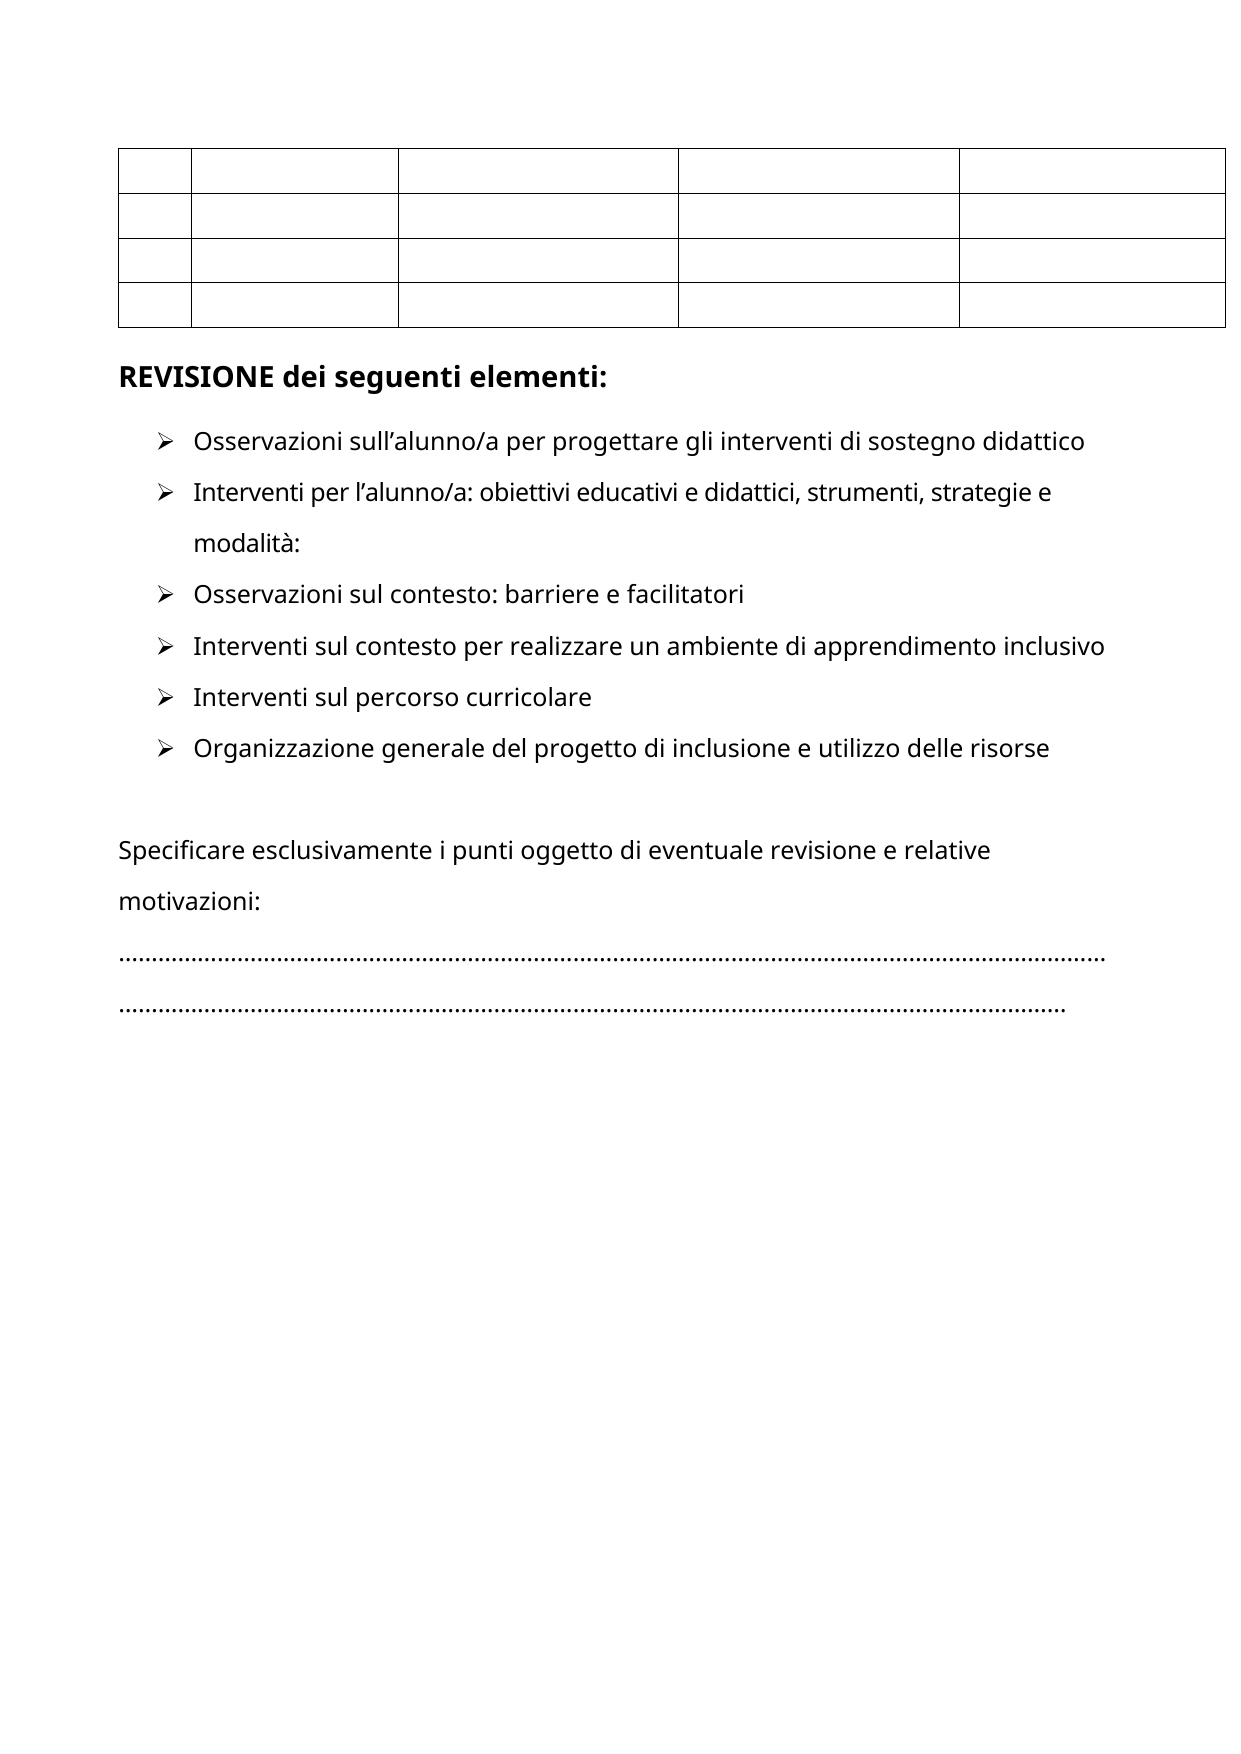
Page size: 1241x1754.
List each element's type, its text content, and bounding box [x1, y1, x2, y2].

table_cell [960, 283, 1225, 327]
table_cell [399, 149, 678, 192]
table_cell [192, 149, 398, 192]
table_cell [679, 239, 959, 282]
table_cell [960, 239, 1225, 282]
table_cell [679, 283, 959, 327]
table_cell [119, 239, 191, 282]
text …………………………………………………………………………………………………………………………………………………………………………………………………………………………………………………………………… [118, 934, 1122, 1019]
table_cell [119, 283, 191, 327]
table_cell [399, 194, 678, 237]
list Interventi sul contesto per realizzare un ambiente di apprendimento inclusivo [156, 628, 1122, 662]
table_cell [192, 239, 398, 282]
table_cell [119, 149, 191, 192]
table_cell [399, 283, 678, 327]
table_cell [119, 194, 191, 237]
list Interventi sul percorso curricolare [156, 679, 1122, 713]
text REVISIONE dei seguenti elementi: [118, 356, 1122, 396]
table_cell [192, 283, 398, 327]
list Organizzazione generale del progetto di inclusione e utilizzo delle risorse [156, 730, 1122, 764]
list Osservazioni sul contesto: barriere e facilitatori [156, 577, 1122, 611]
table_cell [192, 194, 398, 237]
table_cell [960, 194, 1225, 237]
table_cell [960, 149, 1225, 192]
table_cell [399, 239, 678, 282]
table_cell [679, 194, 959, 237]
list Osservazioni sull’alunno/a per progettare gli interventi di sostegno didattico [156, 424, 1122, 458]
text Specificare esclusivamente i punti oggetto di eventuale revisione e relative motivazioni: [118, 832, 1122, 917]
list Interventi per l’alunno/a: obiettivi educativi e didattici, strumenti, strategie e modalità: [156, 475, 1122, 560]
table_cell [679, 149, 959, 192]
